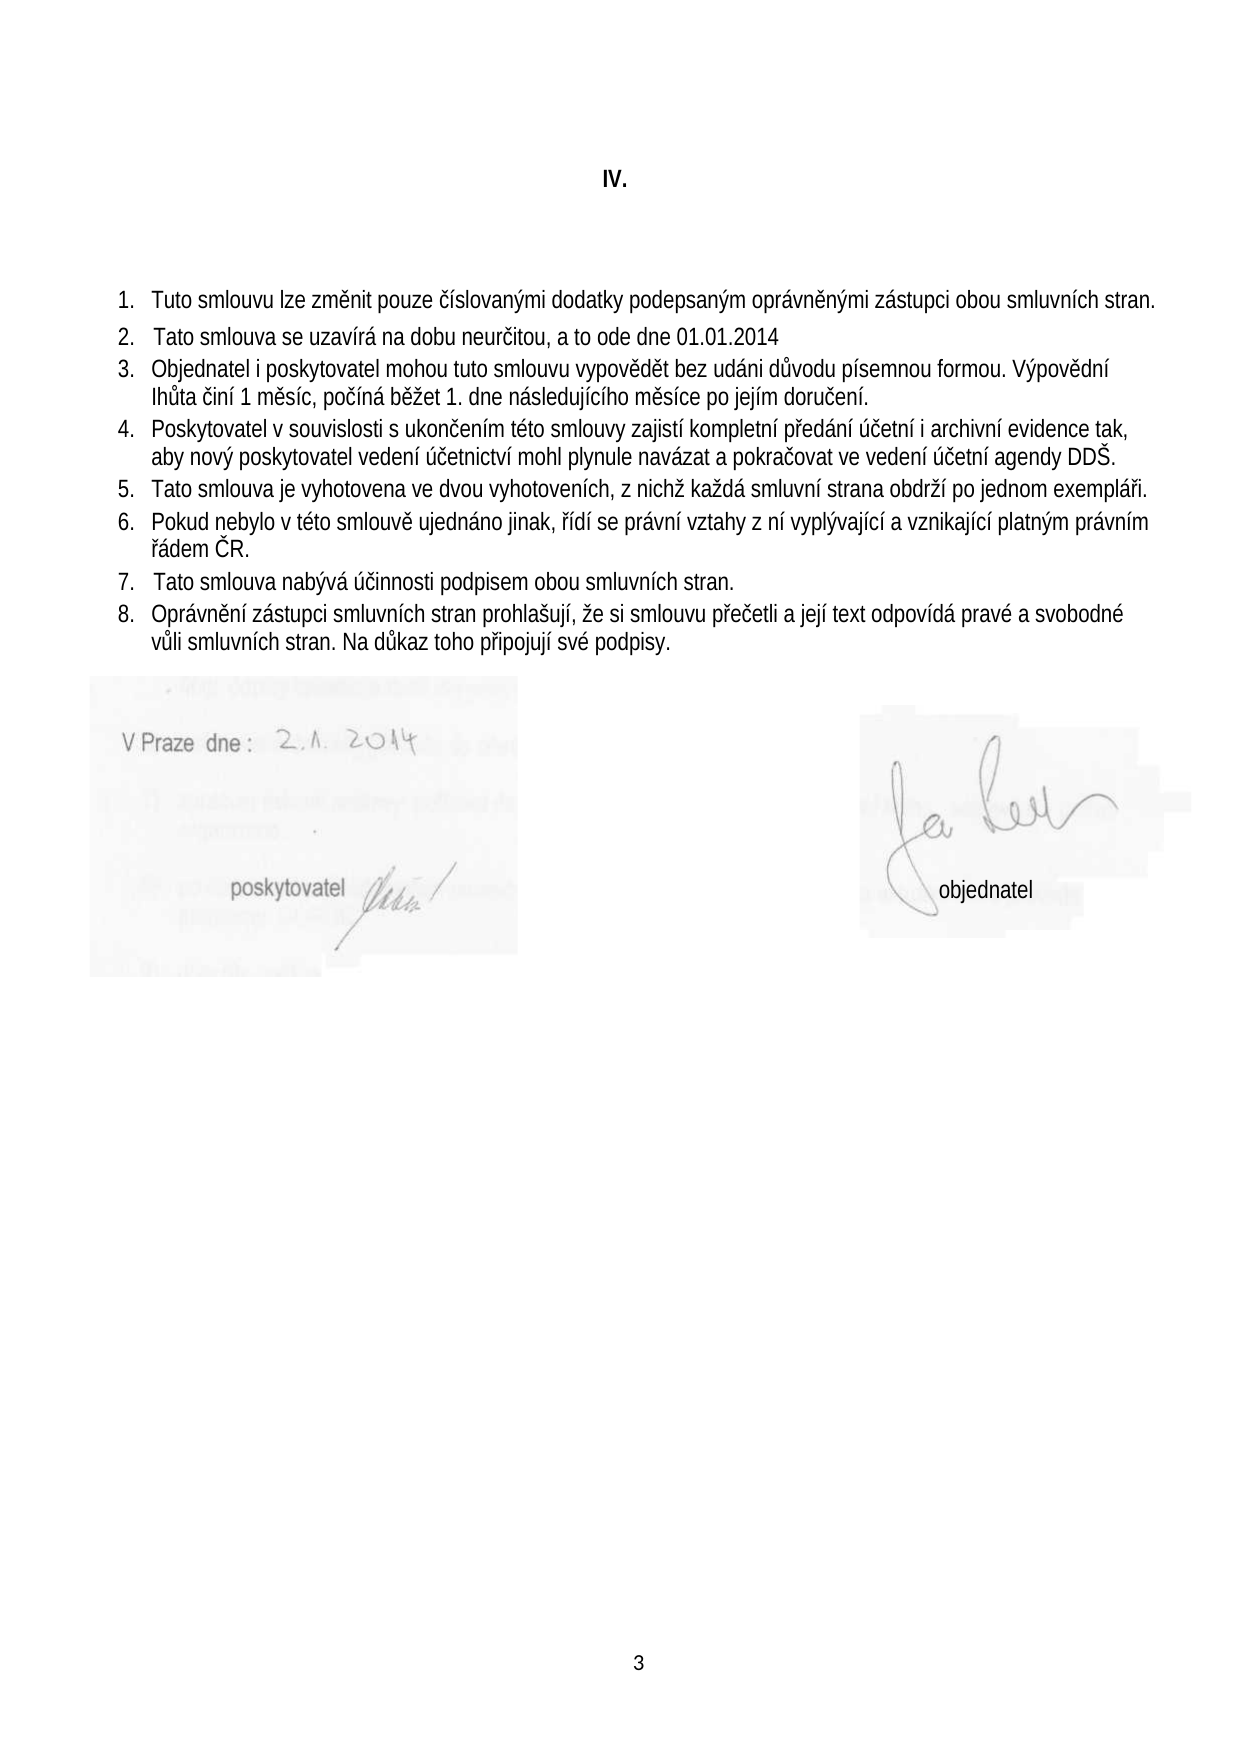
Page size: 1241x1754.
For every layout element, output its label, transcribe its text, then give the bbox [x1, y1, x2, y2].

picture [859, 705, 1192, 938]
list Tato smlouva se uzavírá na dobu neurčitou, a to ode dne 01.01.2014 [118, 323, 1161, 351]
list Tuto smlouvu lze změnit pouze číslovanými dodatky podepsaným oprávněnými zástupci obou smluvních stran. [118, 286, 1161, 314]
list Poskytovatel v souvislosti s ukončením této smlouvy zajistí kompletní předání účetní i archivní evidence tak, aby nový poskytovatel vedení účetnictví mohl plynule navázat a pokračovat ve vedení účetní agendy DDŠ. [118, 415, 1161, 471]
list Tato smlouva nabývá účinnosti podpisem obou smluvních stran. [118, 568, 1161, 596]
list Oprávnění zástupci smluvních stran prohlašují, že si smlouvu přečetli a její text odpovídá pravé a svobodné vůli smluvních stran. Na důkaz toho připojují své podpisy. [118, 600, 1161, 656]
list Tato smlouva je vyhotovena ve dvou vyhotoveních, z nichž každá smluvní strana obdrží po jednom exempláři. [118, 475, 1161, 503]
list Objednatel i poskytovatel mohou tuto smlouvu vypovědět bez udáni důvodu písemnou formou. Výpovědní Ihůta činí 1 měsíc, počíná běžet 1. dne následujícího měsíce po jejím doručení. [118, 355, 1161, 411]
picture [89, 676, 518, 977]
list Pokud nebylo v této smlouvě ujednáno jinak, řídí se právní vztahy z ní vyplývající a vznikající platným právním řádem ČR. [118, 507, 1161, 563]
